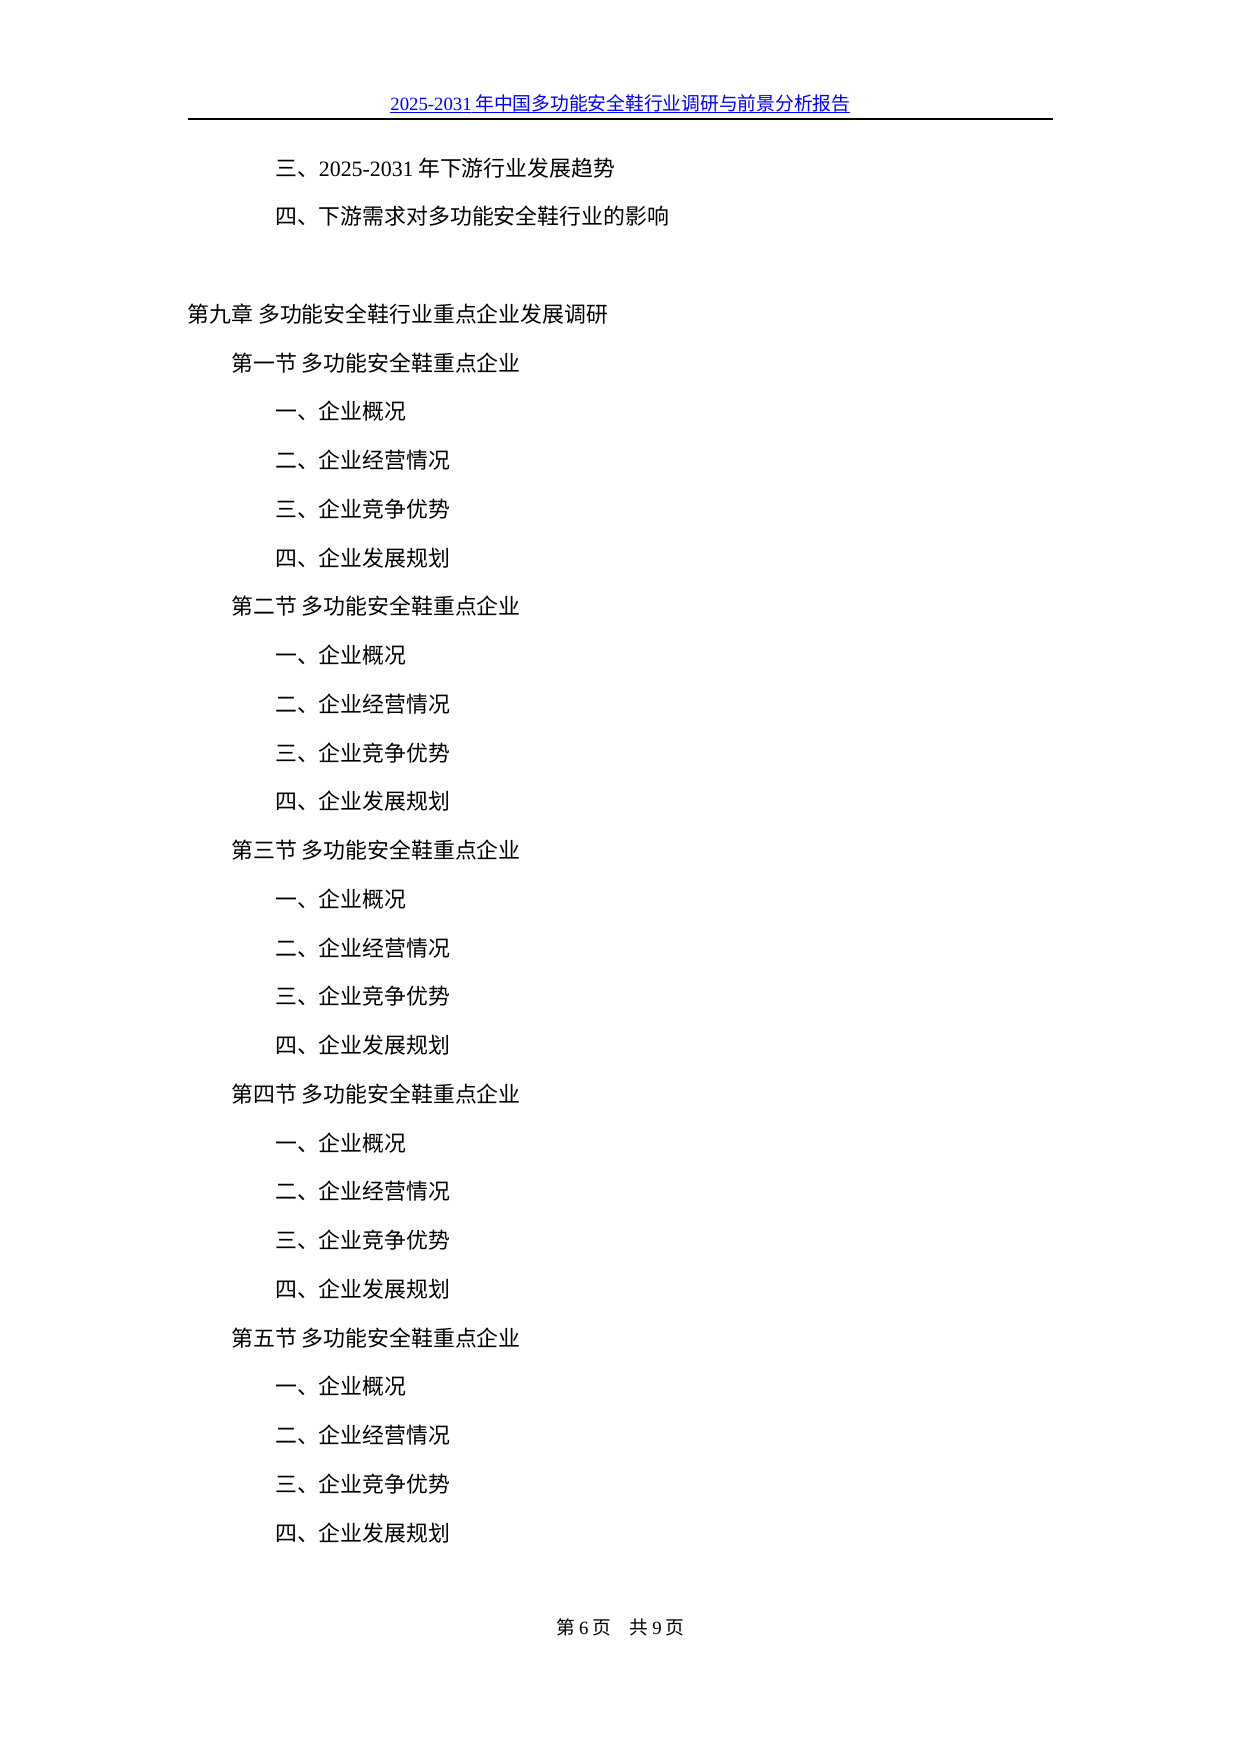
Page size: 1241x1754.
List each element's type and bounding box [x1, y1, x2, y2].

text [187, 150, 1053, 1548]
